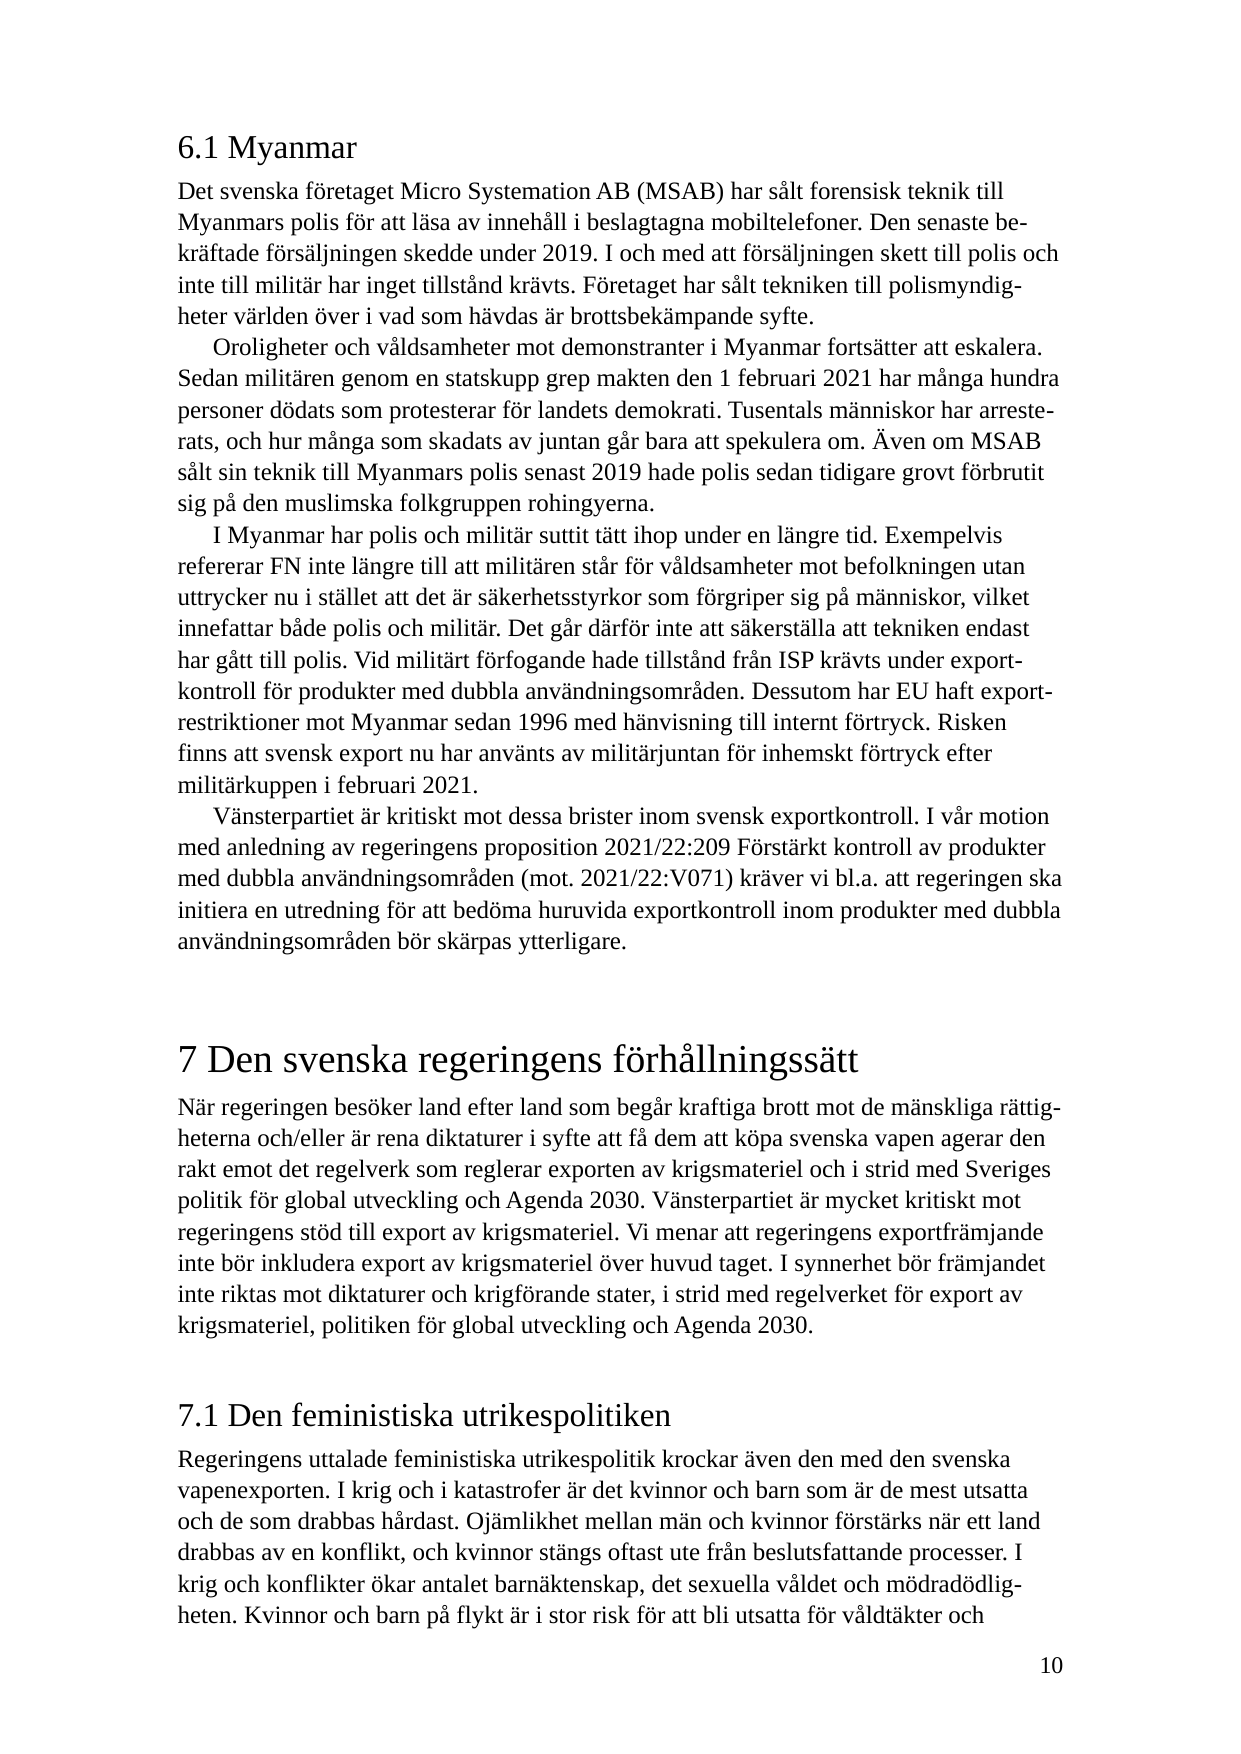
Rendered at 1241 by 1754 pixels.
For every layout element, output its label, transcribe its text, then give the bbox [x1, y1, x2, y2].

text Myanmar [177, 134, 1063, 165]
text Den feministiska utrikespolitiken [177, 1402, 1063, 1433]
text När regeringen besöker land efter land som begår kraftiga brott mot de mänskliga rättigheterna och/eller är rena diktaturer i syfte att få dem att köpa svenska vapen agerar den rakt emot det regelverk som reglerar exporten av krigsmateriel och i strid med Sveriges politik för global utveckling och Agenda 2030. Vänsterpartiet är mycket kritiskt mot regeringens stöd till export av krigsmateriel. Vi menar att regeringens exportfrämjande inte bör inkludera export av krigsmateriel över huvud taget. I synnerhet bör främjandet inte riktas mot diktaturer och krigförande stater, i strid med regelverket för export av krigsmateriel, politiken för global utveckling och Agenda 2030. [177, 1089, 1063, 1339]
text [177, 1441, 1063, 1629]
text Vänsterpartiet är kritiskt mot dessa brister inom svensk exportkontroll. I vår motion med anledning av regeringens proposition 2021/22:209 Förstärkt kontroll av produkter med dubbla användningsområden (mot. 2021/22:V071) kräver vi bl.a. att regeringen ska initiera en utredning för att bedöma huruvida exportkontroll inom produkter med dubbla användningsområden bör skärpas ytterligare. [177, 798, 1063, 955]
text Det svenska företaget Micro Systemation AB (MSAB) har sålt forensisk teknik till Myanmars polis för att läsa av innehåll i beslagtagna mobiltelefoner. Den senaste bekräftade försäljningen skedde under 2019. I och med att försäljningen skett till polis och inte till militär har inget tillstånd krävts. Företaget har sålt tekniken till polismyndigheter världen över i vad som hävdas är brottsbekämpande syfte. [177, 173, 1063, 330]
text I Myanmar har polis och militär suttit tätt ihop under en längre tid. Exempelvis refererar FN inte längre till att militären står för våldsamheter mot befolkningen utan uttrycker nu i stället att det är säkerhetsstyrkor som förgriper sig på människor, vilket innefattar både polis och militär. Det går därför inte att säkerställa att tekniken endast har gått till polis. Vid militärt förfogande hade tillstånd från ISP krävts under exportkontroll för produkter med dubbla användningsområden. Dessutom har EU haft exportrestriktioner mot Myanmar sedan 1996 med hänvisning till internt förtryck. Risken finns att svensk export nu har använts av militärjuntan för inhemskt förtryck efter militärkuppen i februari 2021. [177, 517, 1063, 798]
text Den svenska regeringens förhållningssätt [177, 1040, 1063, 1081]
text Oroligheter och våldsamheter mot demonstranter i Myanmar fortsätter att eskalera. Sedan militären genom en statskupp grep makten den 1 februari 2021 har många hundra personer dödats som protesterar för landets demokrati. Tusentals människor har arresterats, och hur många som skadats av juntan går bara att spekulera om. Även om MSAB sålt sin teknik till Myanmars polis senast 2019 hade polis sedan tidigare grovt förbrutit sig på den muslimska folkgruppen rohingyerna. [177, 330, 1063, 517]
